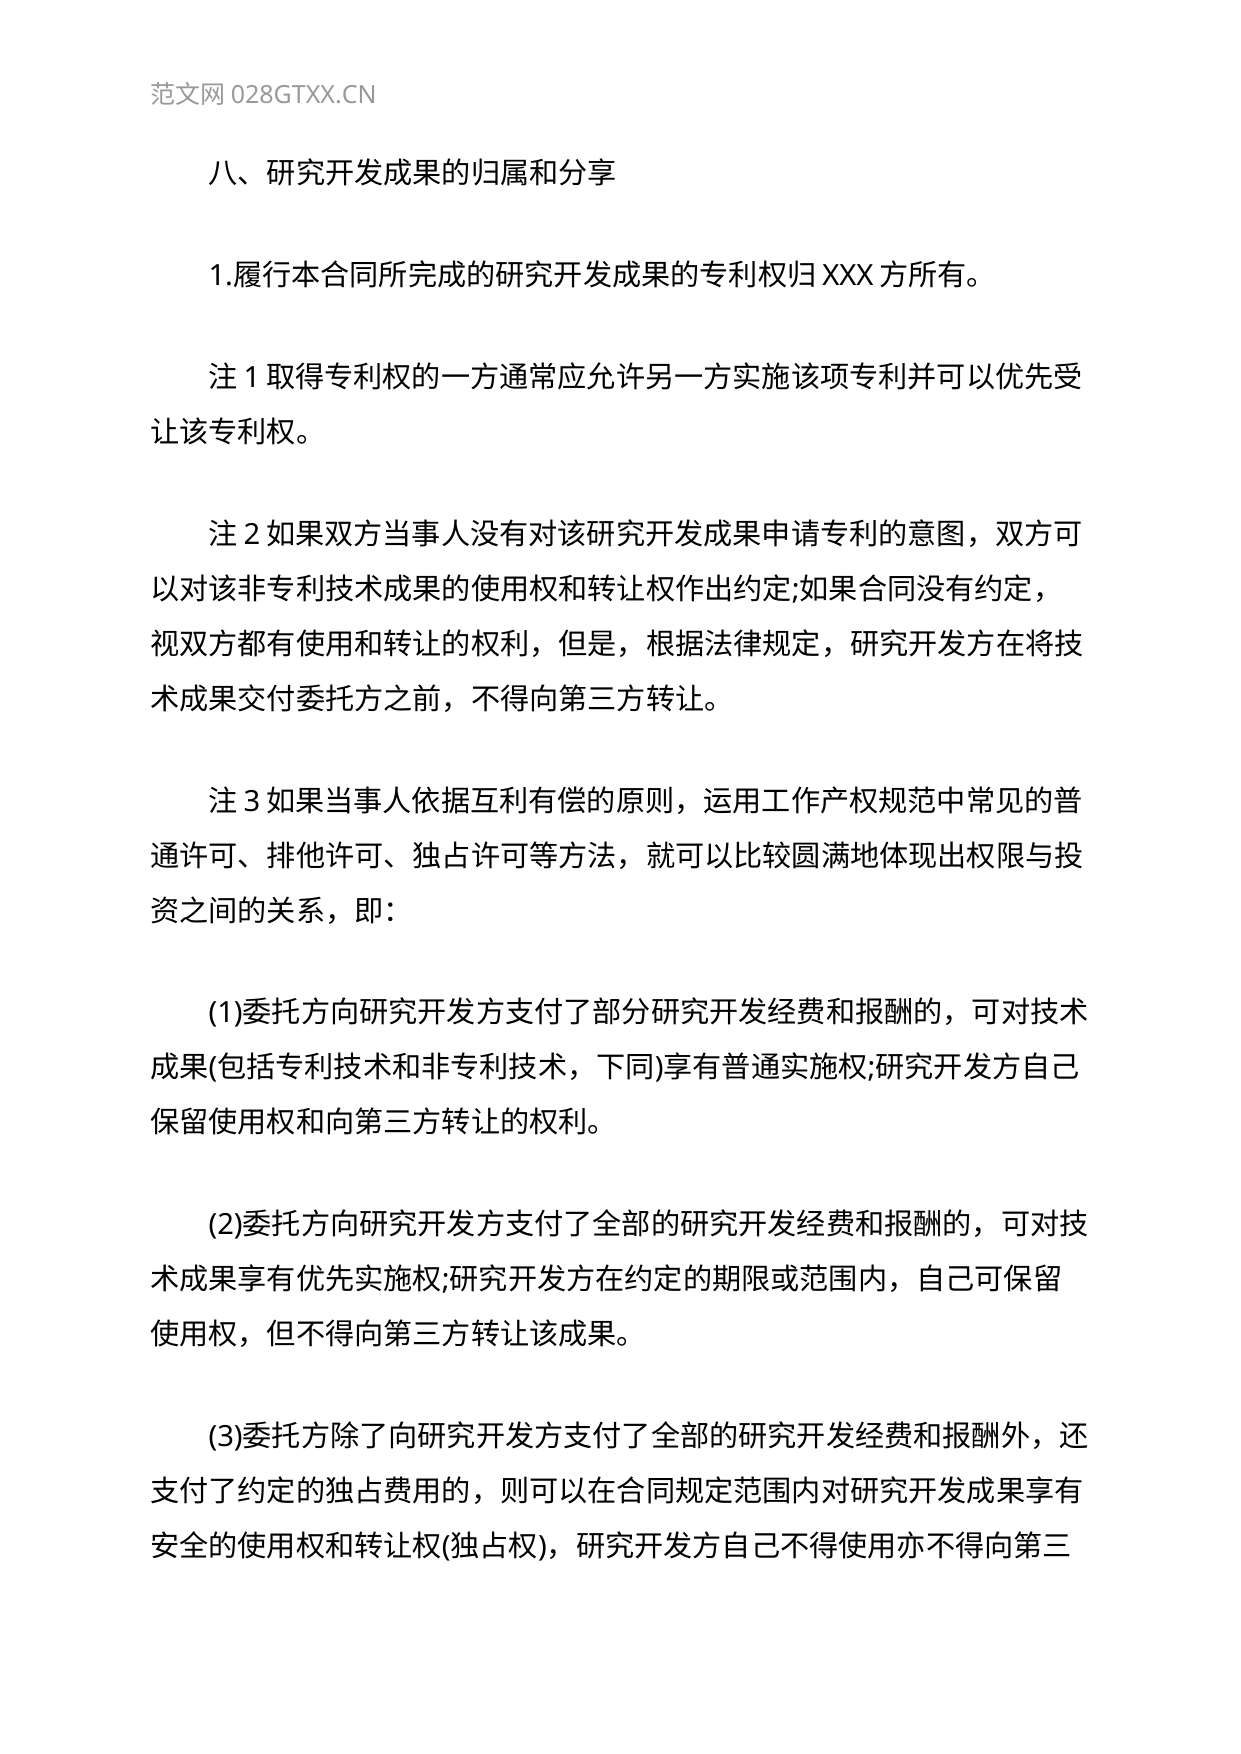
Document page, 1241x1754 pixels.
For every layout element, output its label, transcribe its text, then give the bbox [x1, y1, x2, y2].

text (2)委托方向研究开发方支付了全部的研究开发经费和报酬的，可对技术成果享有优先实施权;研究开发方在约定的期限或范围内，自己可保留使用权，但不得向第三方转让该成果。 [150, 1201, 1090, 1353]
text (1)委托方向研究开发方支付了部分研究开发经费和报酬的，可对技术成果(包括专利技术和非专利技术，下同)享有普通实施权;研究开发方自己保留使用权和向第三方转让的权利。 [150, 989, 1090, 1141]
text 八、研究开发成果的归属和分享 [150, 150, 1090, 192]
text 注2如果双方当事人没有对该研究开发成果申请专利的意图，双方可以对该非专利技术成果的使用权和转让权作出约定;如果合同没有约定，视双方都有使用和转让的权利，但是，根据法律规定，研究开发方在将技术成果交付委托方之前，不得向第三方转让。 [150, 511, 1090, 718]
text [150, 1412, 1090, 1565]
text 注3如果当事人依据互利有偿的原则，运用工作产权规范中常见的普通许可、排他许可、独占许可等方法，就可以比较圆满地体现出权限与投资之间的关系，即： [150, 777, 1090, 929]
text 1.履行本合同所完成的研究开发成果的专利权归XXX方所有。 [150, 252, 1090, 294]
text 注1取得专利权的一方通常应允许另一方实施该项专利并可以优先受让该专利权。 [150, 354, 1090, 451]
